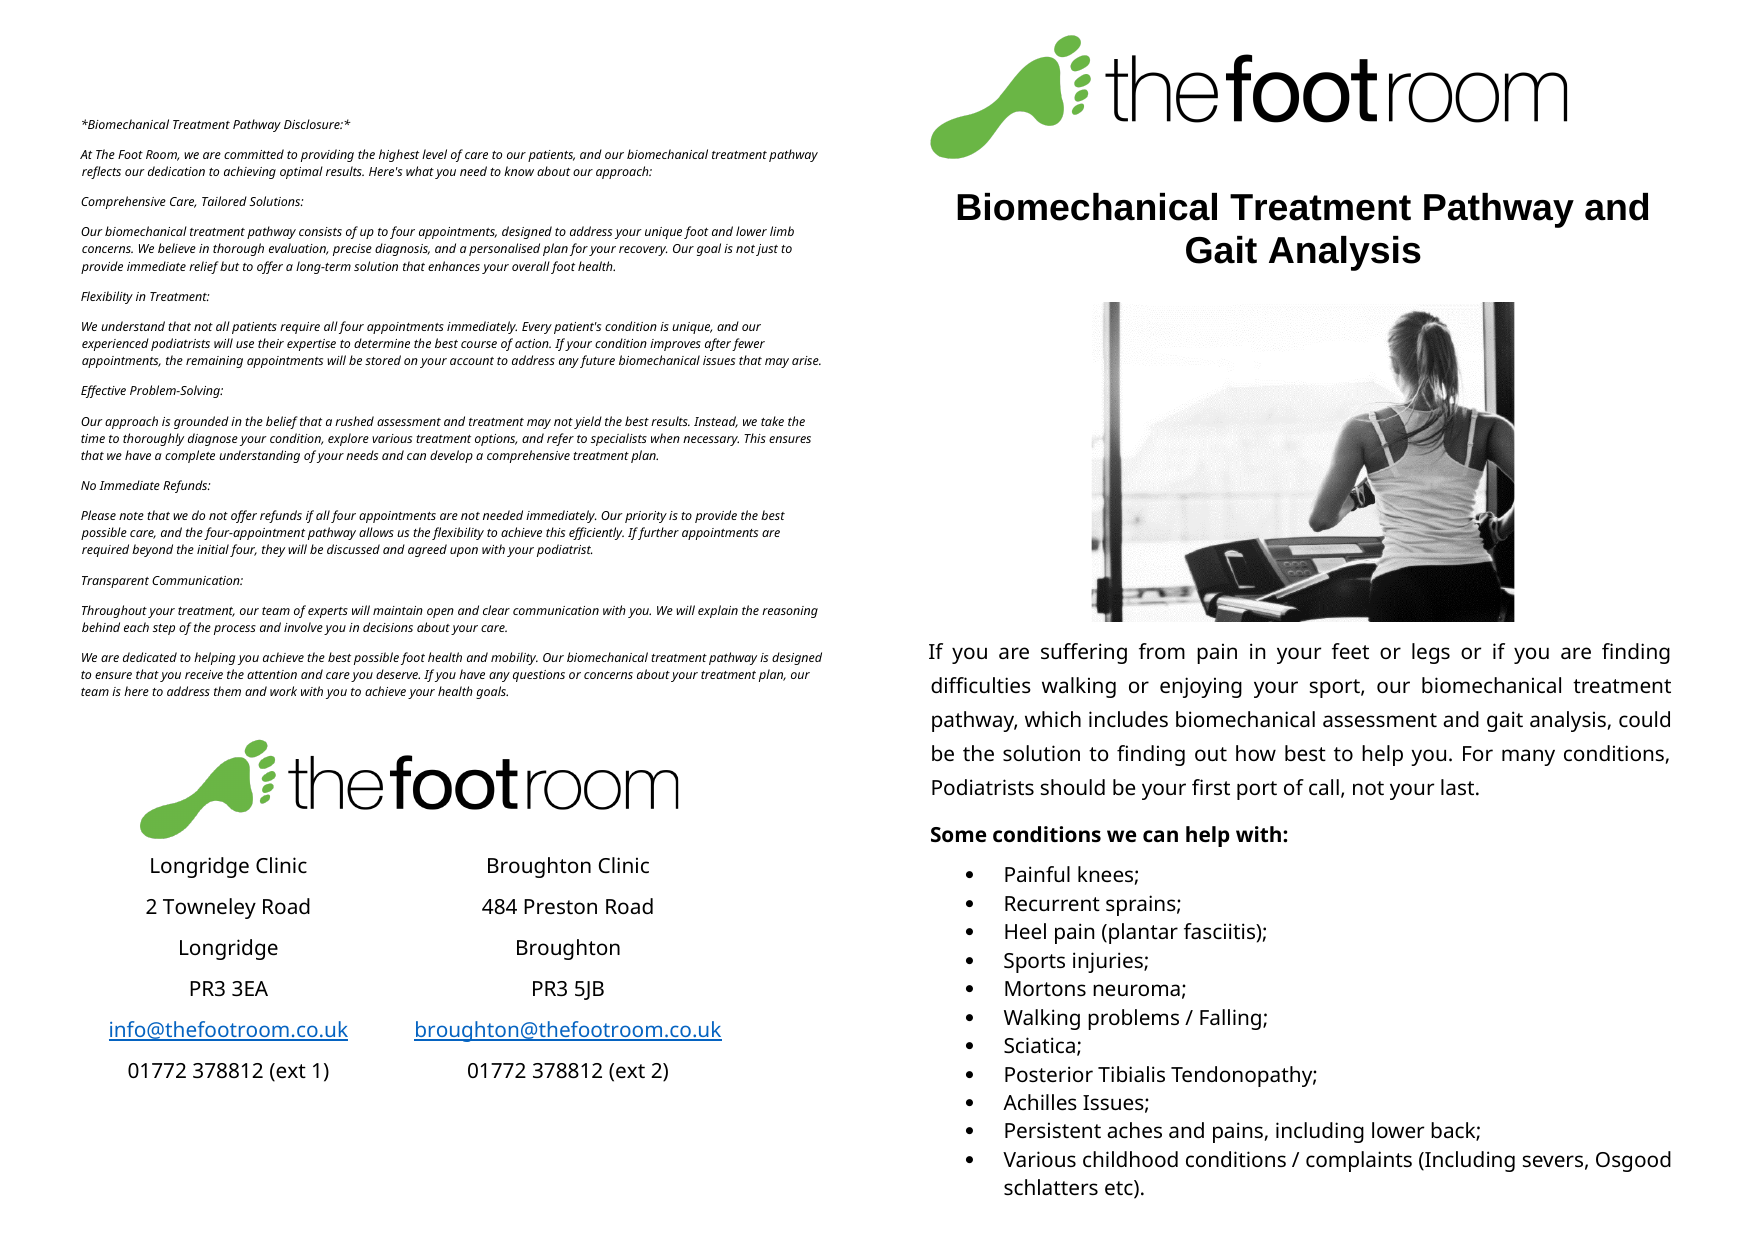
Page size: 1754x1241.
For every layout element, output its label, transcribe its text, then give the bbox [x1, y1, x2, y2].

list Various childhood conditions / complaints (Including severs, Osgood schlatters etc). [966, 1145, 1673, 1202]
list Sports injuries; [966, 946, 1673, 974]
list Recurrent sprains; [966, 889, 1673, 917]
text Effective Problem-Solving: [81, 382, 827, 399]
text Transparent Communication: [81, 572, 827, 589]
text At The Foot Room, we are committed to providing the highest level of care to our patients, and our biomechanical treatment pathway reflects our dedication to achieving optimal results. Here's what you need to know about our approach: [81, 146, 827, 180]
table_header [69, 739, 748, 851]
text Please note that we do not offer refunds if all four appointments are not needed immediately. Our priority is to provide the best possible care, and the four-appointment pathway allows us the flexibility to achieve this efficiently. If further appointments are required beyond the initial four, they will be discussed and agreed upon with your podiatrist. [81, 507, 827, 558]
list Posterior Tibialis Tendonopathy; [966, 1060, 1673, 1088]
list Sciatica; [966, 1031, 1673, 1060]
text Our biomechanical treatment pathway consists of up to four appointments, designed to address your unique foot and lower limb concerns. We believe in thorough evaluation, precise diagnosis, and a personalised plan for your recovery. Our goal is not just to provide immediate relief but to offer a long-term solution that enhances your overall foot health. [81, 223, 827, 275]
list Persistent aches and pains, including lower back; [966, 1117, 1673, 1145]
list Walking problems / Falling; [966, 1003, 1673, 1031]
picture [929, 34, 1568, 159]
picture [1091, 302, 1515, 622]
text *Biomechanical Treatment Pathway Disclosure:* [81, 116, 827, 133]
text Our approach is grounded in the belief that a rushed assessment and treatment may not yield the best results. Instead, we take the time to thoroughly diagnose your condition, explore various treatment options, and refer to specialists when necessary. This ensures that we have a complete understanding of your needs and can develop a comprehensive treatment plan. [81, 413, 827, 464]
text No Immediate Refunds: [81, 477, 827, 494]
picture [139, 739, 679, 839]
text Throughout your treatment, our team of experts will maintain open and clear communication with you. We will explain the reasoning behind each step of the process and involve you in decisions about your care. [81, 602, 827, 636]
text Flexibility in Treatment: [81, 288, 827, 305]
text We understand that not all patients require all four appointments immediately. Every patient's condition is unique, and our experienced podiatrists will use their expertise to determine the best course of action. If your condition improves after fewer appointments, the remaining appointments will be stored on your account to address any future biomechanical issues that may arise. [81, 318, 827, 369]
list Mortons neuroma; [966, 974, 1673, 1003]
text Some conditions we can help with: [930, 820, 1676, 848]
text Comprehensive Care, Tailored Solutions: [81, 193, 827, 210]
text We are dedicated to helping you achieve the best possible foot health and mobility. Our biomechanical treatment pathway is designed to ensure that you receive the attention and care you deserve. If you have any questions or concerns about your treatment plan, our team is here to address them and work with you to achieve your health goals. [81, 649, 827, 700]
text If you are suffering from pain in your feet or legs or if you are finding difficulties walking or enjoying your sport, our biomechanical treatment pathway, which includes biomechanical assessment and gait analysis, could be the solution to finding out how best to help you. For many conditions, Podiatrists should be your first port of call, not your last. [928, 637, 1673, 802]
list Painful knees; [966, 861, 1673, 889]
subtitle Biomechanical Treatment Pathway and Gait Analysis [930, 185, 1676, 271]
table_cell Longridge Clinic 2 Towneley Road Longridge PR3 3EA info@thefootroom.co.uk 01772 378812 (ext 1) [69, 851, 387, 1097]
list Achilles Issues; [966, 1088, 1673, 1117]
list Heel pain (plantar fasciitis); [966, 917, 1673, 946]
table_cell Broughton Clinic 484 Preston Road Broughton PR3 5JB broughton@thefootroom.co.uk 01772 378812 (ext 2) [387, 851, 748, 1097]
